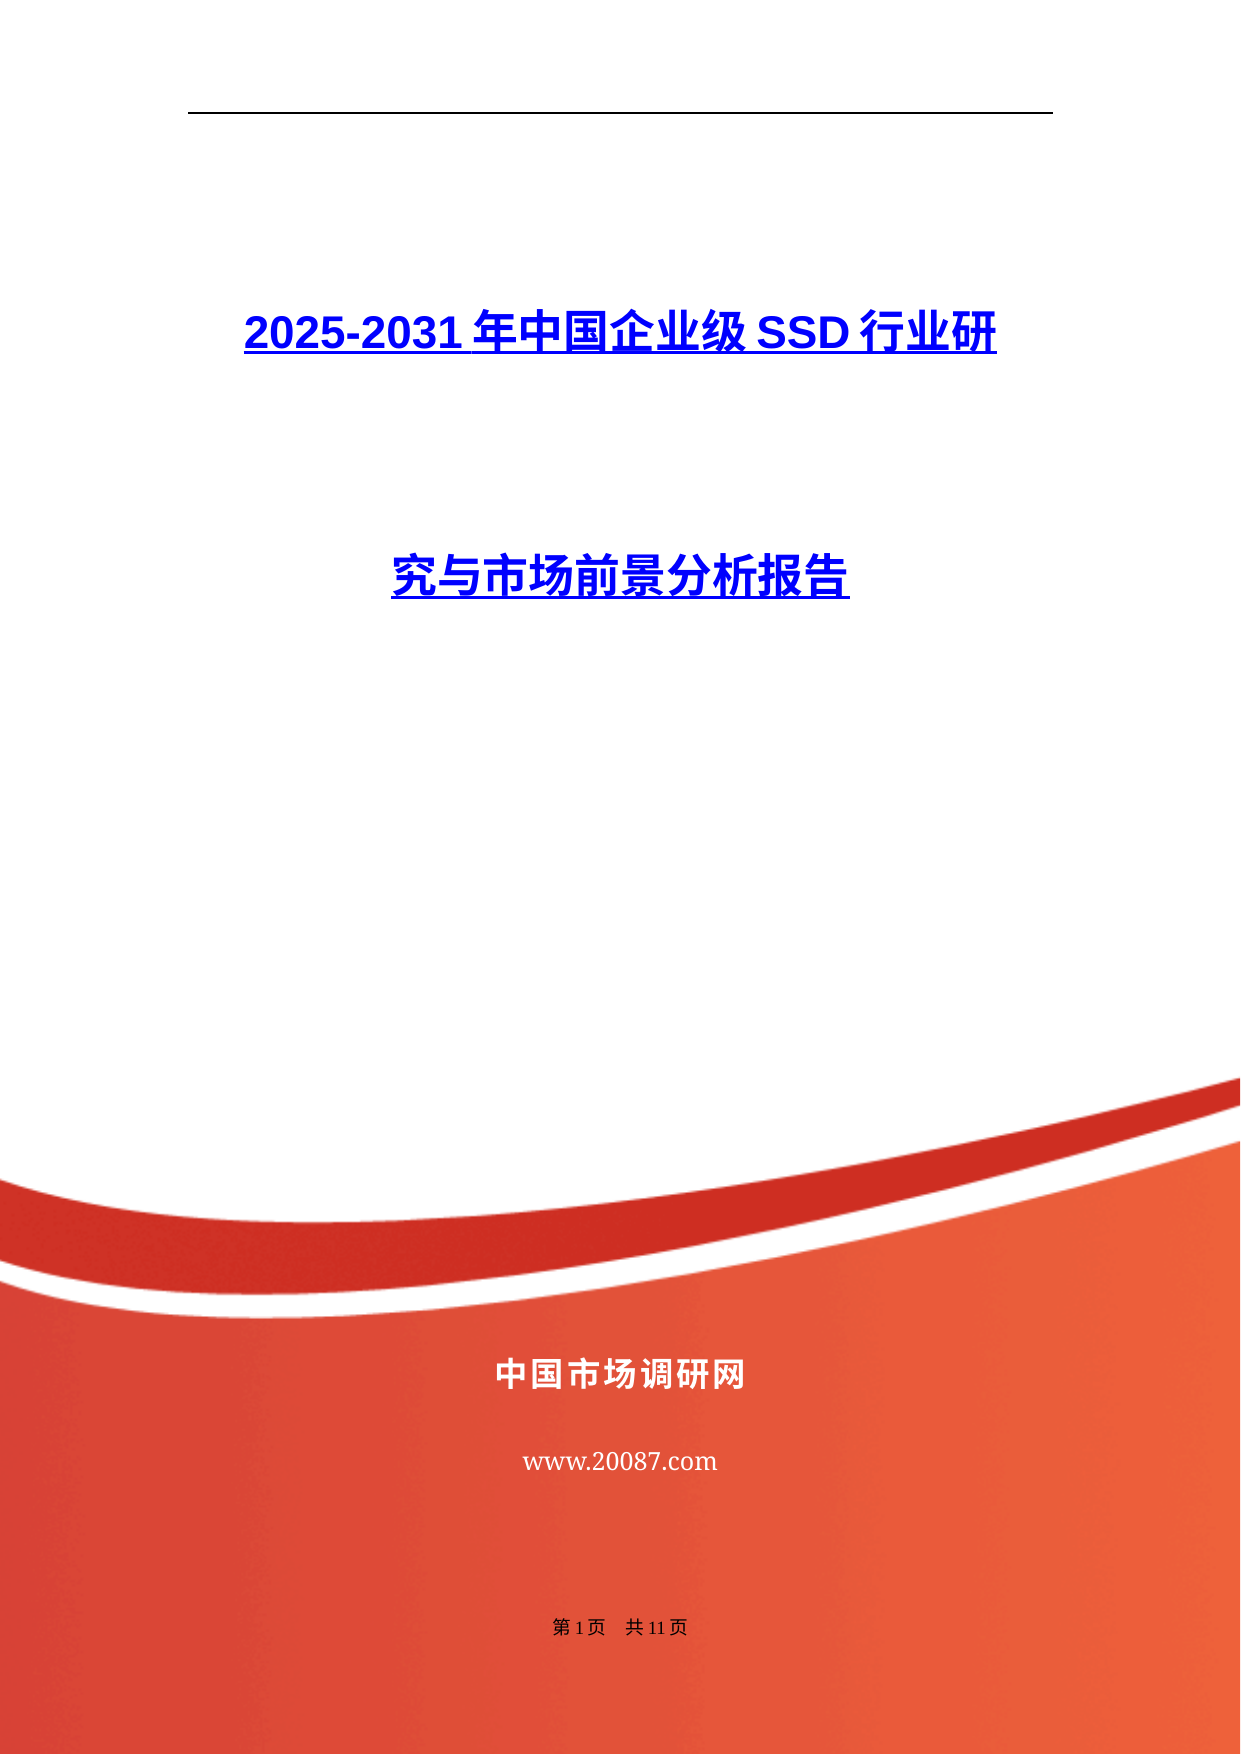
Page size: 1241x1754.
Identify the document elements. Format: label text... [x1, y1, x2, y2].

subtitle 中国市场调研网 [187, 1339, 1053, 1404]
table_header 2025-2031年中国企业级SSD行业研究与市场前景分析报告 [188, 207, 1053, 773]
picture [0, 1006, 1241, 1754]
text www.20087.com [187, 1428, 1053, 1493]
